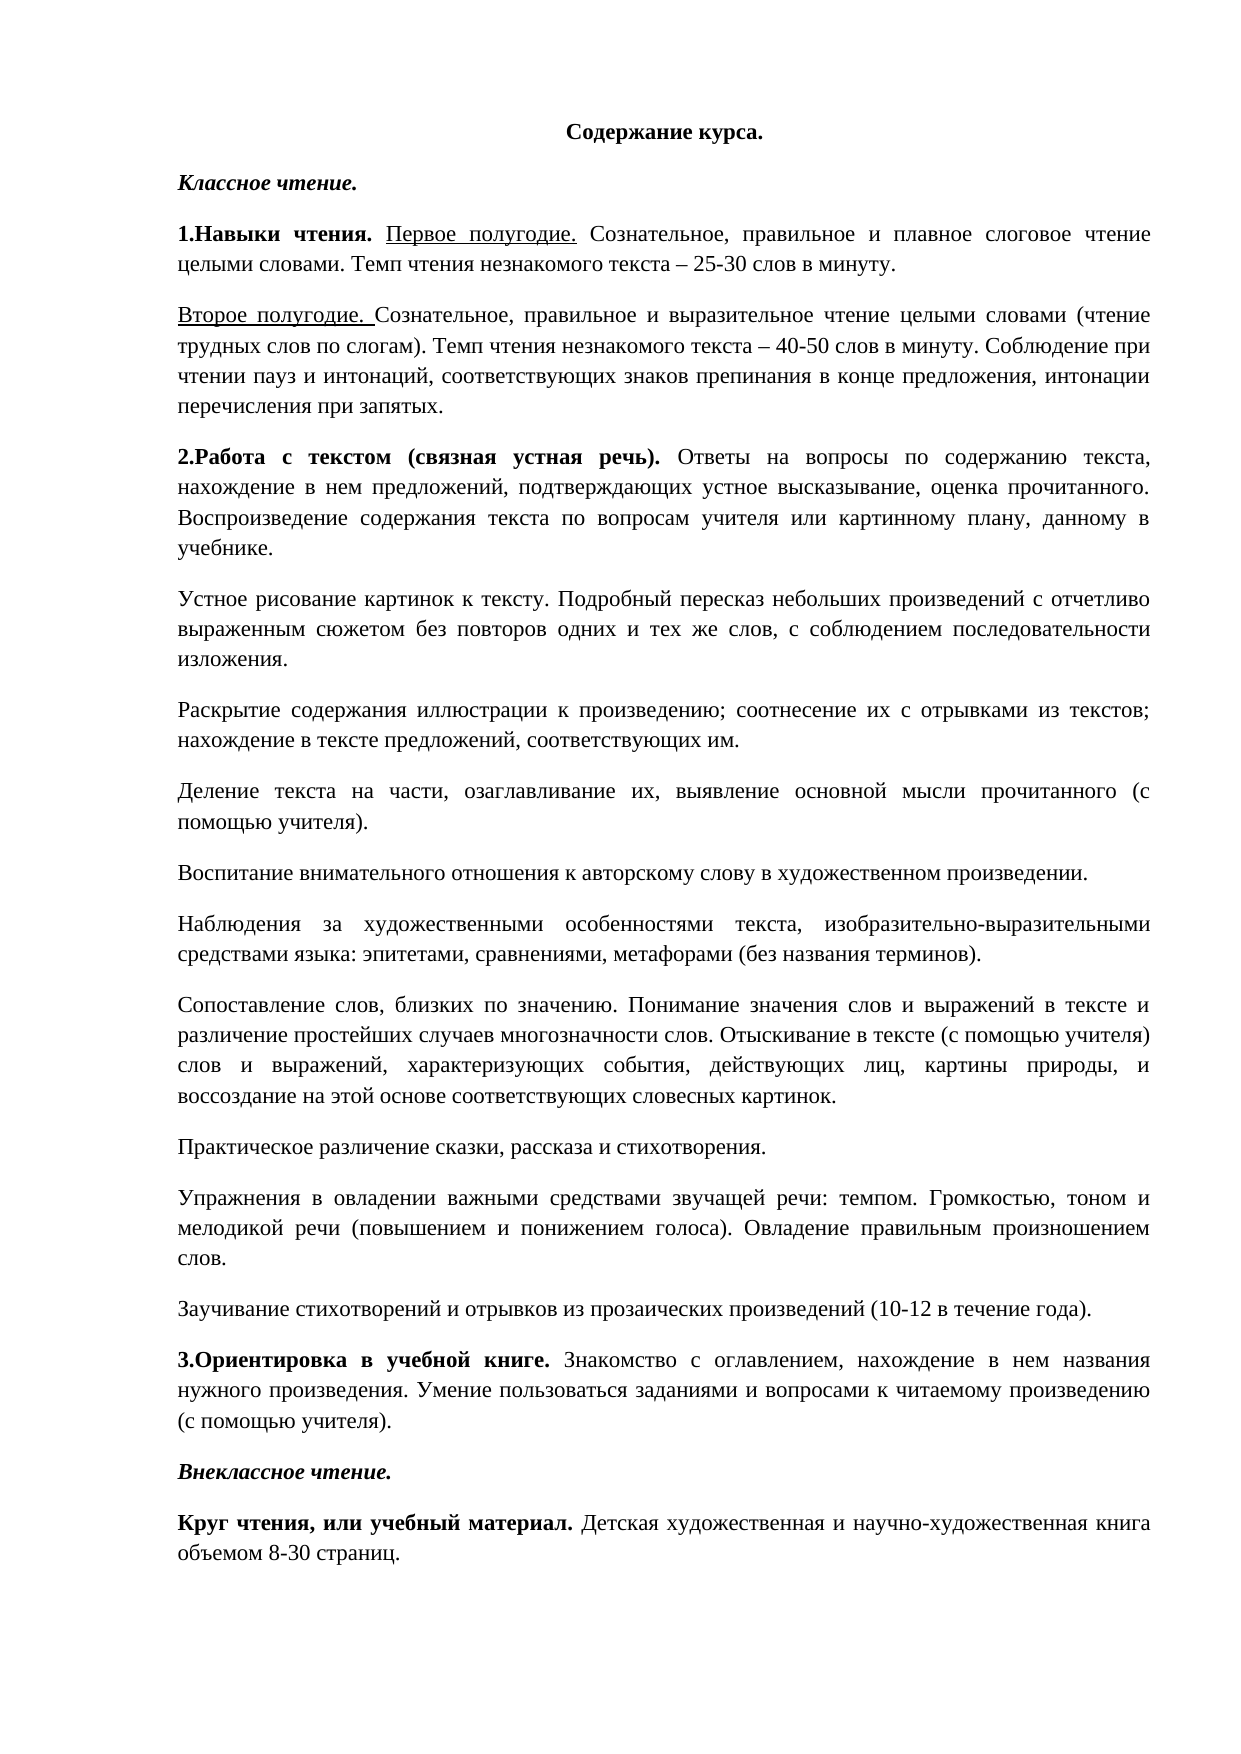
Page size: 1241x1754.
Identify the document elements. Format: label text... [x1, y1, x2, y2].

text Практическое различение сказки, рассказа и стихотворения. [177, 1133, 1152, 1159]
text Классное чтение. [177, 169, 1152, 196]
text Упражнения в овладении важными средствами звучащей речи: темпом. Громкостью, тоном и мелодикой речи (повышением и понижением голоса). Овладение правильным произношением слов. [177, 1184, 1152, 1271]
text 1.Навыки чтения. Первое полугодие. Сознательное, правильное и плавное слоговое чтение целыми словами. Темп чтения незнакомого текста – 25-30 слов в минуту. [177, 220, 1152, 277]
text Наблюдения за художественными особенностями текста, изобразительно-выразительными средствами языка: эпитетами, сравнениями, метафорами (без названия терминов). [177, 910, 1152, 966]
text 3.Ориентировка в учебной книге. Знакомство с оглавлением, нахождение в нем названия нужного произведения. Умение пользоваться заданиями и вопросами к читаемому произведению (с помощью учителя). [177, 1346, 1152, 1433]
text Деление текста на части, озаглавливание их, выявление основной мысли прочитанного (с помощью учителя). [177, 777, 1152, 834]
text Раскрытие содержания иллюстрации к произведению; соотнесение их с отрывками из текстов; нахождение в тексте предложений, соответствующих им. [177, 696, 1152, 753]
text Воспитание внимательного отношения к авторскому слову в художественном произведении. [177, 859, 1152, 885]
text 2.Работа с текстом (связная устная речь). Ответы на вопросы по содержанию текста, нахождение в нем предложений, подтверждающих устное высказывание, оценка прочитанного. Воспроизведение содержания текста по вопросам учителя или картинному плану, данному в учебнике. [177, 443, 1152, 560]
text Сопоставление слов, близких по значению. Понимание значения слов и выражений в тексте и различение простейших случаев многозначности слов. Отыскивание в тексте (с помощью учителя) слов и выражений, характеризующих события, действующих лиц, картины природы, и воссоздание на этой основе соответствующих словесных картинок. [177, 991, 1152, 1108]
text Внеклассное чтение. [177, 1458, 1152, 1484]
text Содержание курса. [177, 118, 1152, 144]
text Круг чтения, или учебный материал. Детская художественная и научно-художественная книга объемом 8-30 страниц. [177, 1509, 1152, 1565]
text Заучивание стихотворений и отрывков из прозаических произведений (10-12 в течение года). [177, 1295, 1152, 1322]
text Второе полугодие. Сознательное, правильное и выразительное чтение целыми словами (чтение трудных слов по слогам). Темп чтения незнакомого текста – 40-50 слов в минуту. Соблюдение при чтении пауз и интонаций, соответствующих знаков препинания в конце предложения, интонации перечисления при запятых. [177, 301, 1152, 418]
text Устное рисование картинок к тексту. Подробный пересказ небольших произведений с отчетливо выраженным сюжетом без повторов одних и тех же слов, с соблюдением последовательности изложения. [177, 585, 1152, 672]
